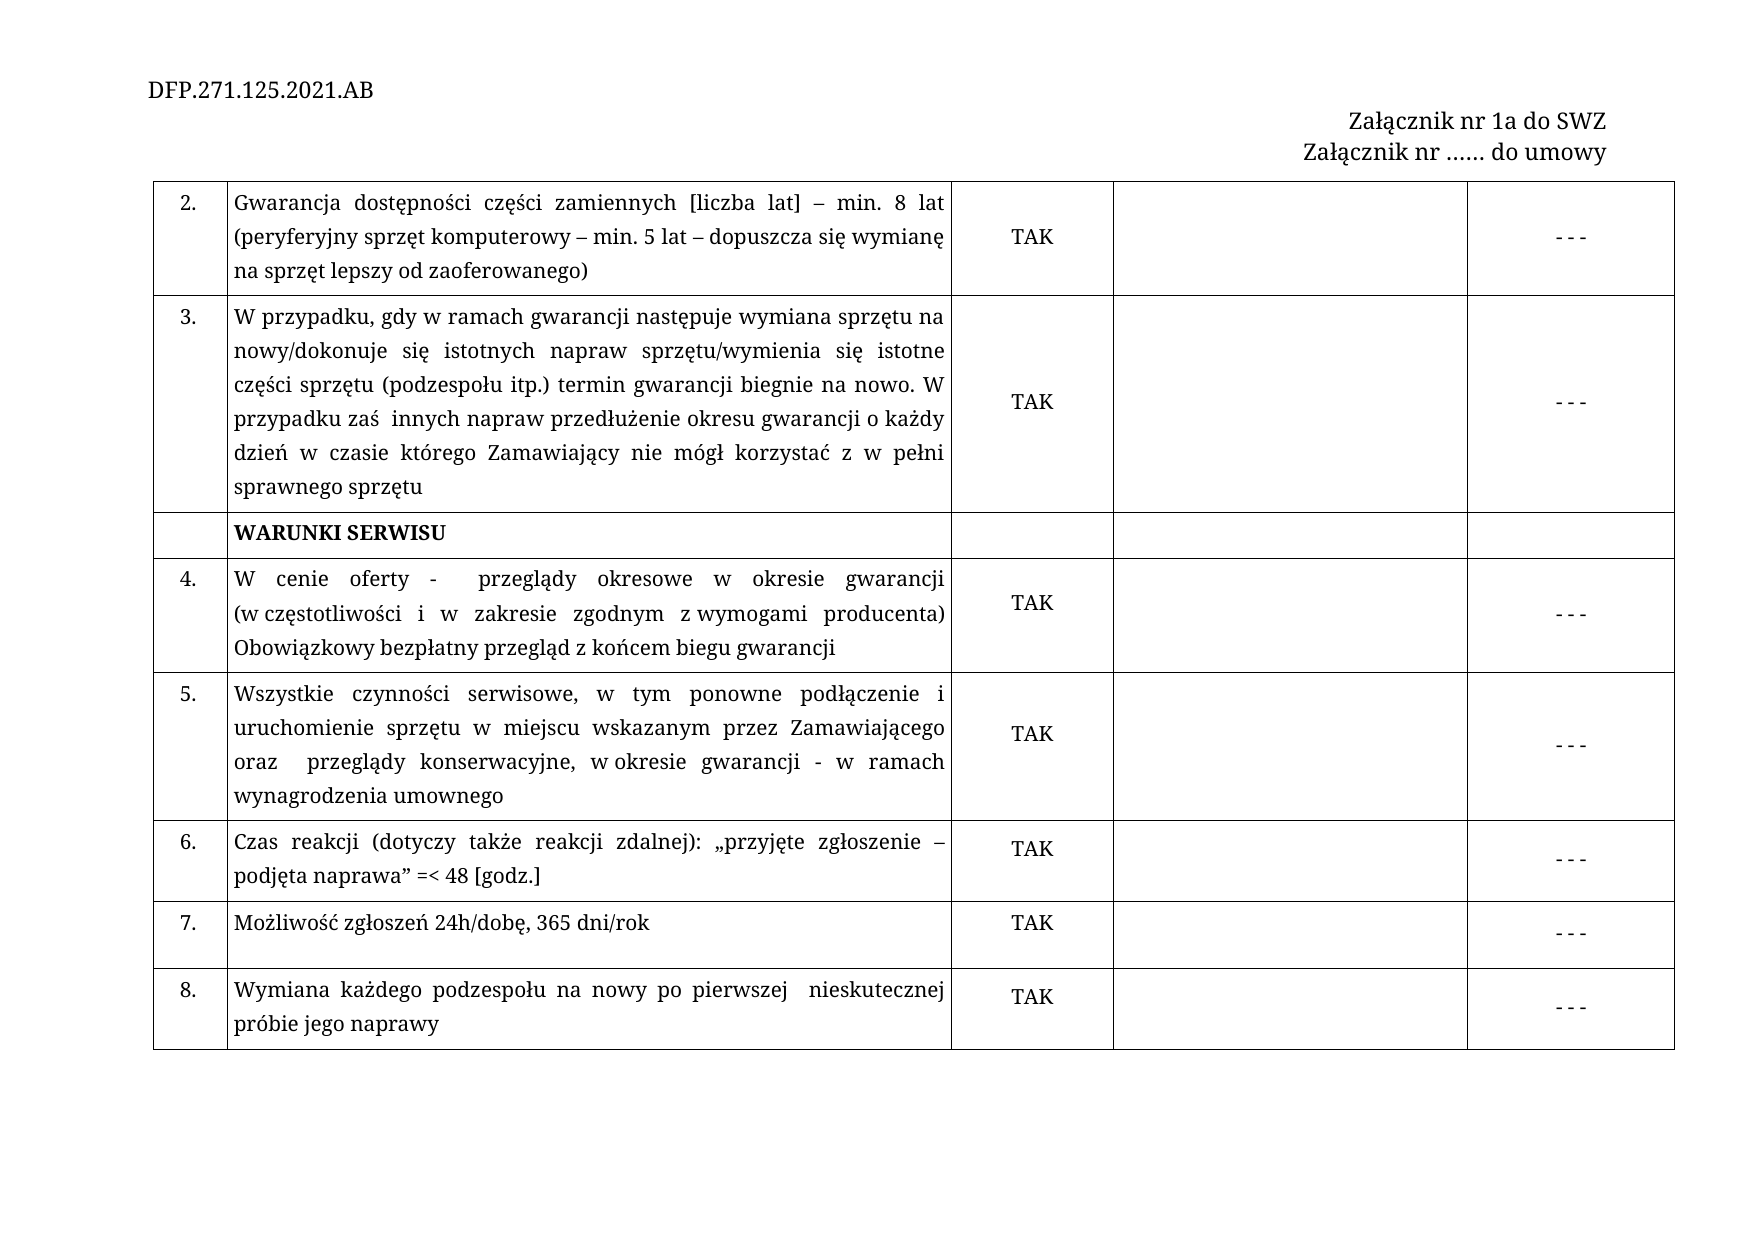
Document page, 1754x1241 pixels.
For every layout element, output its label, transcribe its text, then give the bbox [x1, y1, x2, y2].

table_cell [1114, 513, 1467, 558]
table_cell [154, 296, 227, 512]
table_cell W przypadku, gdy w ramach gwarancji następuje wymiana sprzętu na nowy/dokonuje się istotnych napraw sprzętu/wymienia się istotne części sprzętu (podzespołu itp.) termin gwarancji biegnie na nowo. W przypadku zaś innych napraw przedłużenie okresu gwarancji o każdy dzień w czasie którego Zamawiający nie mógł korzystać z w pełni sprawnego sprzętu [228, 296, 951, 512]
table_cell - - - [1468, 296, 1674, 512]
table_cell Możliwość zgłoszeń 24h/dobę, 365 dni/rok [228, 902, 951, 968]
table_cell TAK [952, 559, 1113, 672]
table_cell [154, 513, 227, 558]
table_cell [154, 559, 227, 672]
table_cell [1114, 296, 1467, 512]
table_cell - - - [1468, 821, 1674, 901]
table_cell [154, 969, 227, 1049]
table_cell - - - [1468, 902, 1674, 968]
table_cell Wymiana każdego podzespołu na nowy po pierwszej nieskutecznej próbie jego naprawy [228, 969, 951, 1049]
table_cell - - - [1468, 559, 1674, 672]
table_cell [154, 673, 227, 820]
table_cell - - - [1468, 182, 1674, 295]
table_cell [154, 182, 227, 295]
table_cell [1114, 902, 1467, 968]
table_cell [154, 821, 227, 901]
table_cell [1114, 821, 1467, 901]
table_cell [1114, 673, 1467, 820]
table_cell - - - [1468, 673, 1674, 820]
table_cell TAK [952, 182, 1113, 295]
table_cell Czas reakcji (dotyczy także reakcji zdalnej): „przyjęte zgłoszenie – podjęta naprawa” =< 48 [godz.] [228, 821, 951, 901]
table_cell [1468, 513, 1674, 558]
table_cell [1114, 182, 1467, 295]
table_cell TAK [952, 673, 1113, 820]
table_cell TAK [952, 821, 1113, 901]
table_cell TAK [952, 969, 1113, 1049]
table_cell [1114, 969, 1467, 1049]
table_cell TAK [952, 296, 1113, 512]
table_cell W cenie oferty - przeglądy okresowe w okresie gwarancji (w częstotliwości i w zakresie zgodnym z wymogami producenta) Obowiązkowy bezpłatny przegląd z końcem biegu gwarancji [228, 559, 951, 672]
table_cell Wszystkie czynności serwisowe, w tym ponowne podłączenie i uruchomienie sprzętu w miejscu wskazanym przez Zamawiającego oraz przeglądy konserwacyjne, w okresie gwarancji - w ramach wynagrodzenia umownego [228, 673, 951, 820]
table_cell [154, 902, 227, 968]
table_cell TAK [952, 902, 1113, 968]
table_cell [952, 513, 1113, 558]
table_cell [1114, 559, 1467, 672]
table_cell Gwarancja dostępności części zamiennych [liczba lat] – min. 8 lat (peryferyjny sprzęt komputerowy – min. 5 lat – dopuszcza się wymianę na sprzęt lepszy od zaoferowanego) [228, 182, 951, 295]
table_cell - - - [1468, 969, 1674, 1049]
table_cell WARUNKI SERWISU [228, 513, 951, 558]
